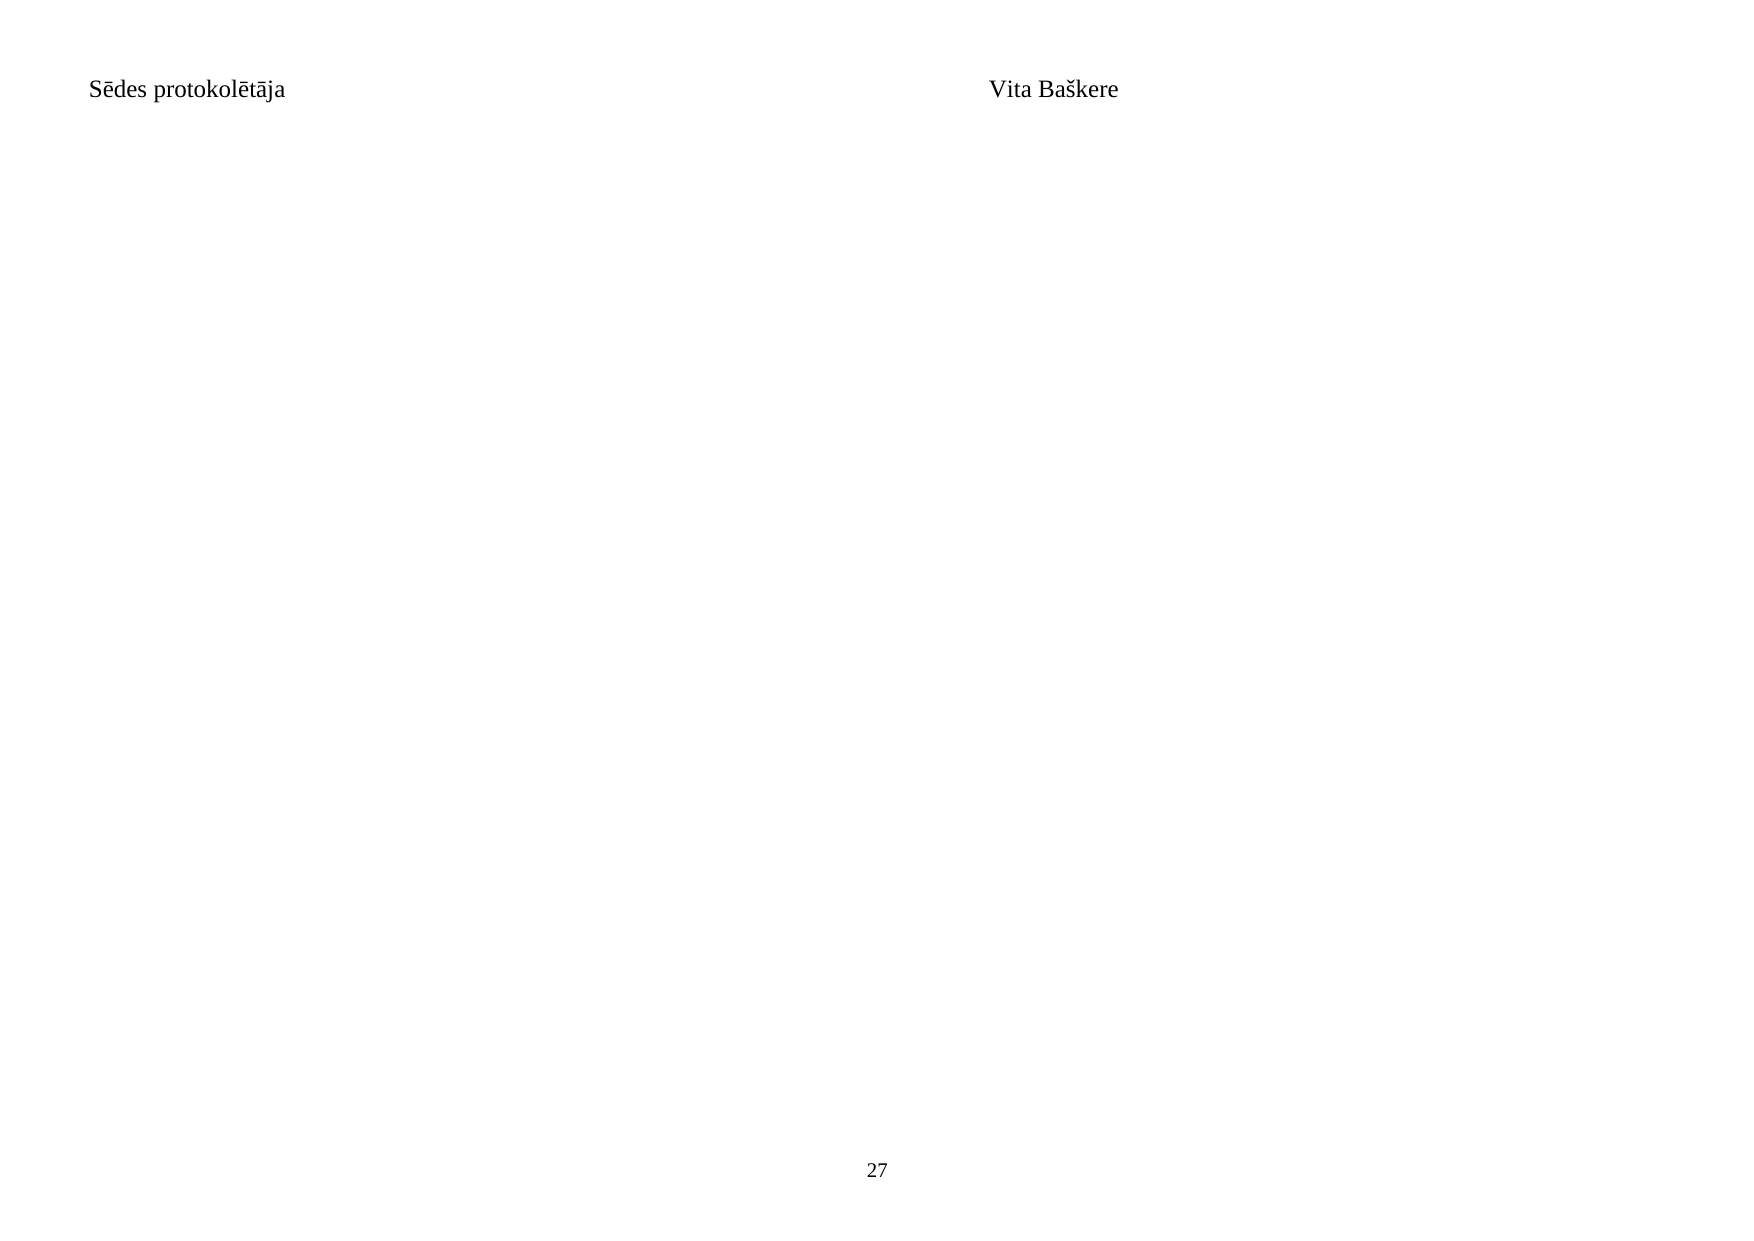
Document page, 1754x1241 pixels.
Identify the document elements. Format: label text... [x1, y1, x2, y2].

text Sēdes protokolētāja Vita Baškere [89, 74, 1665, 103]
